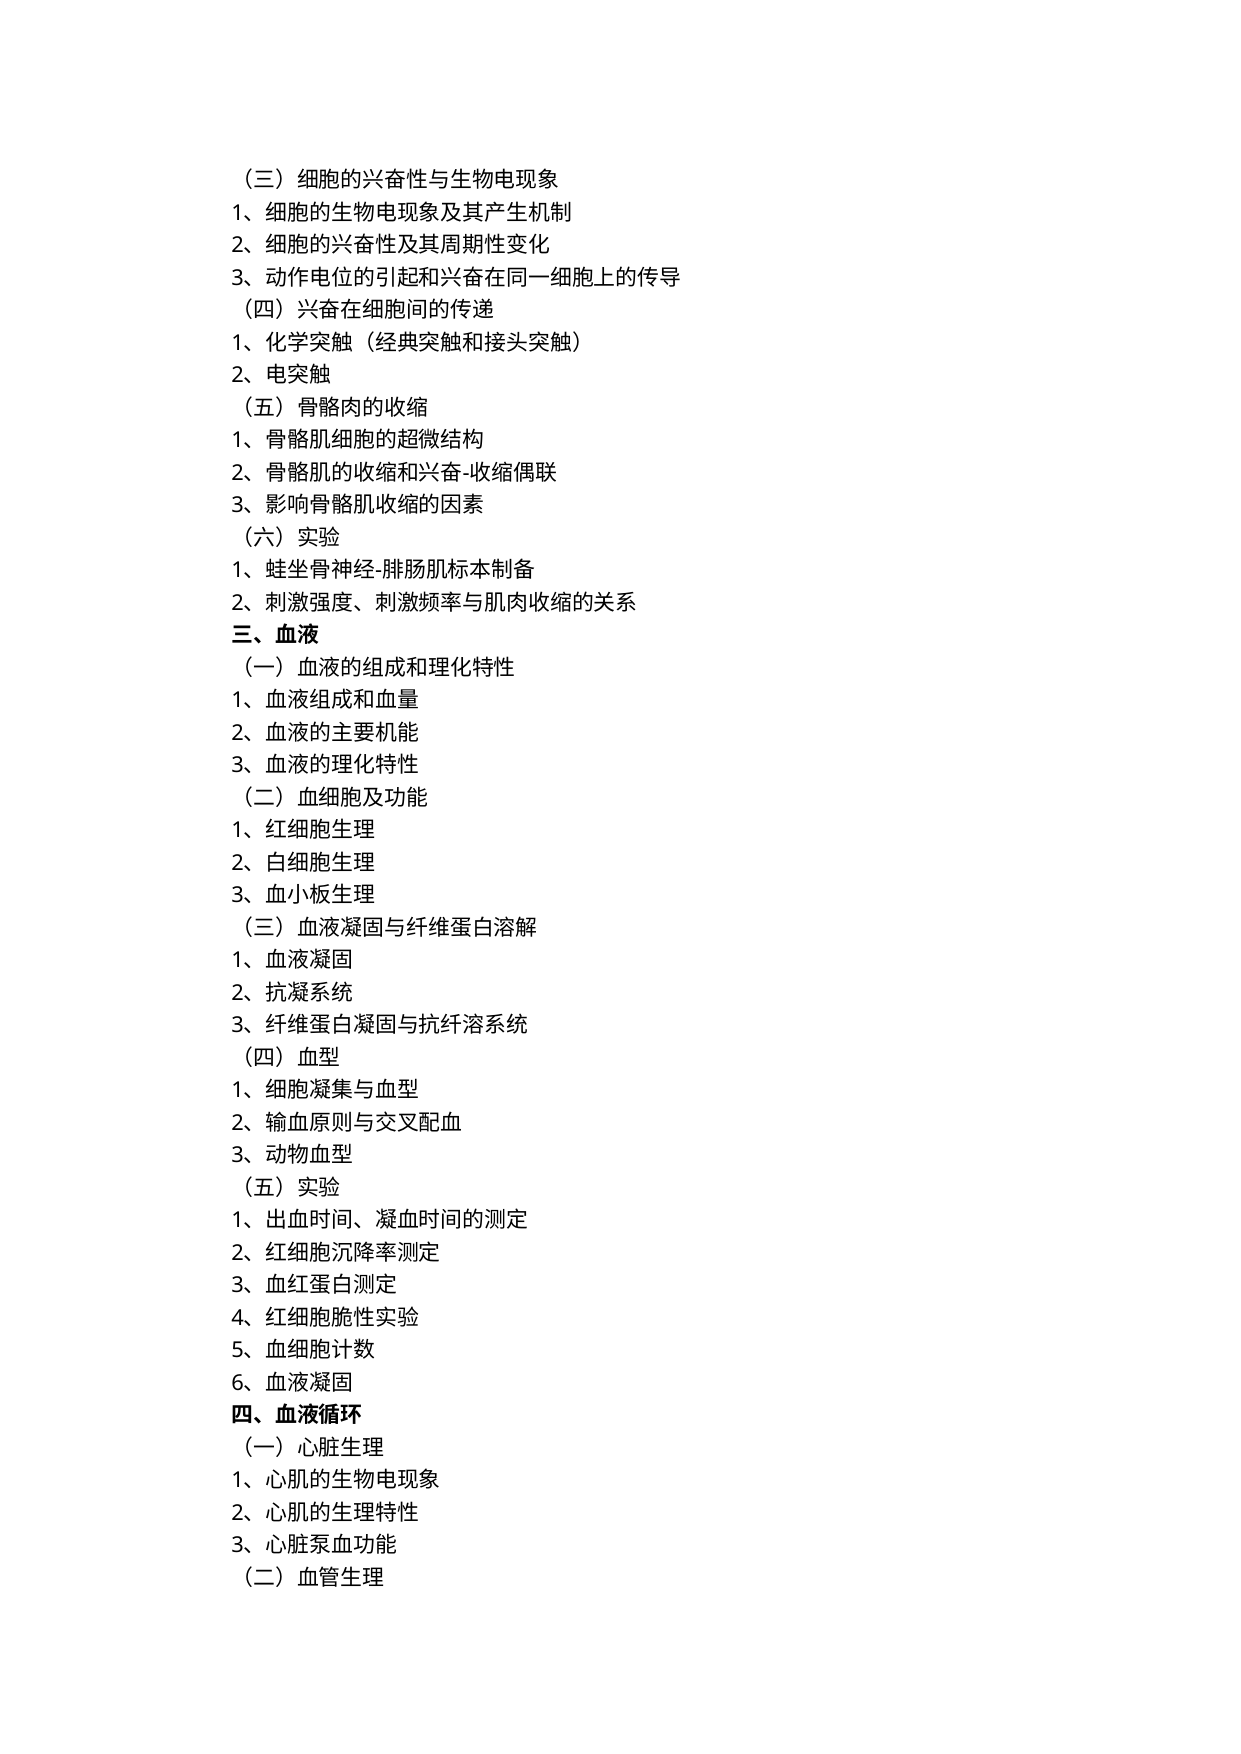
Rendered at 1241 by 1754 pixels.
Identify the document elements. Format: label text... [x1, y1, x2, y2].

text 4、红细胞脆性实验 [187, 1299, 1053, 1332]
text 2、红细胞沉降率测定 [187, 1234, 1053, 1267]
text （三）血液凝固与纤维蛋白溶解 [187, 909, 1053, 942]
text 2、输血原则与交叉配血 [187, 1104, 1053, 1137]
text （一）血液的组成和理化特性 [187, 649, 1053, 682]
text 3、动物血型 [187, 1137, 1053, 1169]
text 3、血小板生理 [187, 877, 1053, 909]
text （五）实验 [187, 1169, 1053, 1202]
text 3、影响骨骼肌收缩的因素 [187, 487, 1053, 519]
text 1、化学突触（经典突触和接头突触） [187, 324, 1053, 357]
text 1、蛙坐骨神经-腓肠肌标本制备 [187, 552, 1053, 584]
text 6、血液凝固 [187, 1364, 1053, 1397]
text 三、血液 [187, 617, 1053, 649]
text 1、细胞的生物电现象及其产生机制 [187, 194, 1053, 227]
text 1、血液凝固 [187, 942, 1053, 974]
text 2、心肌的生理特性 [187, 1494, 1053, 1527]
text （四）血型 [187, 1039, 1053, 1072]
text 1、出血时间、凝血时间的测定 [187, 1202, 1053, 1234]
text （四）兴奋在细胞间的传递 [187, 292, 1053, 324]
text 1、细胞凝集与血型 [187, 1072, 1053, 1104]
text 2、电突触 [187, 357, 1053, 389]
text （五）骨骼肉的收缩 [187, 389, 1053, 422]
text 四、血液循环 [187, 1397, 1053, 1429]
text 2、白细胞生理 [187, 844, 1053, 877]
text （二）血细胞及功能 [187, 779, 1053, 812]
text 3、血红蛋白测定 [187, 1267, 1053, 1299]
text （二）血管生理 [187, 1559, 1053, 1592]
text （六）实验 [187, 519, 1053, 552]
text 2、骨骼肌的收缩和兴奋-收缩偶联 [187, 454, 1053, 487]
text 3、动作电位的引起和兴奋在同一细胞上的传导 [187, 259, 1053, 292]
text 1、血液组成和血量 [187, 682, 1053, 714]
text 2、血液的主要机能 [187, 714, 1053, 747]
text 2、抗凝系统 [187, 974, 1053, 1007]
text 2、细胞的兴奋性及其周期性变化 [187, 227, 1053, 259]
text 3、纤维蛋白凝固与抗纤溶系统 [187, 1007, 1053, 1039]
text （一）心脏生理 [187, 1429, 1053, 1462]
text 3、心脏泵血功能 [187, 1527, 1053, 1559]
text 1、骨骼肌细胞的超微结构 [187, 422, 1053, 454]
text 1、红细胞生理 [187, 812, 1053, 844]
text 3、血液的理化特性 [187, 747, 1053, 779]
text （三）细胞的兴奋性与生物电现象 [187, 162, 1053, 194]
text 2、刺激强度、刺激频率与肌肉收缩的关系 [187, 584, 1053, 617]
text 1、心肌的生物电现象 [187, 1462, 1053, 1494]
text 5、血细胞计数 [187, 1332, 1053, 1364]
